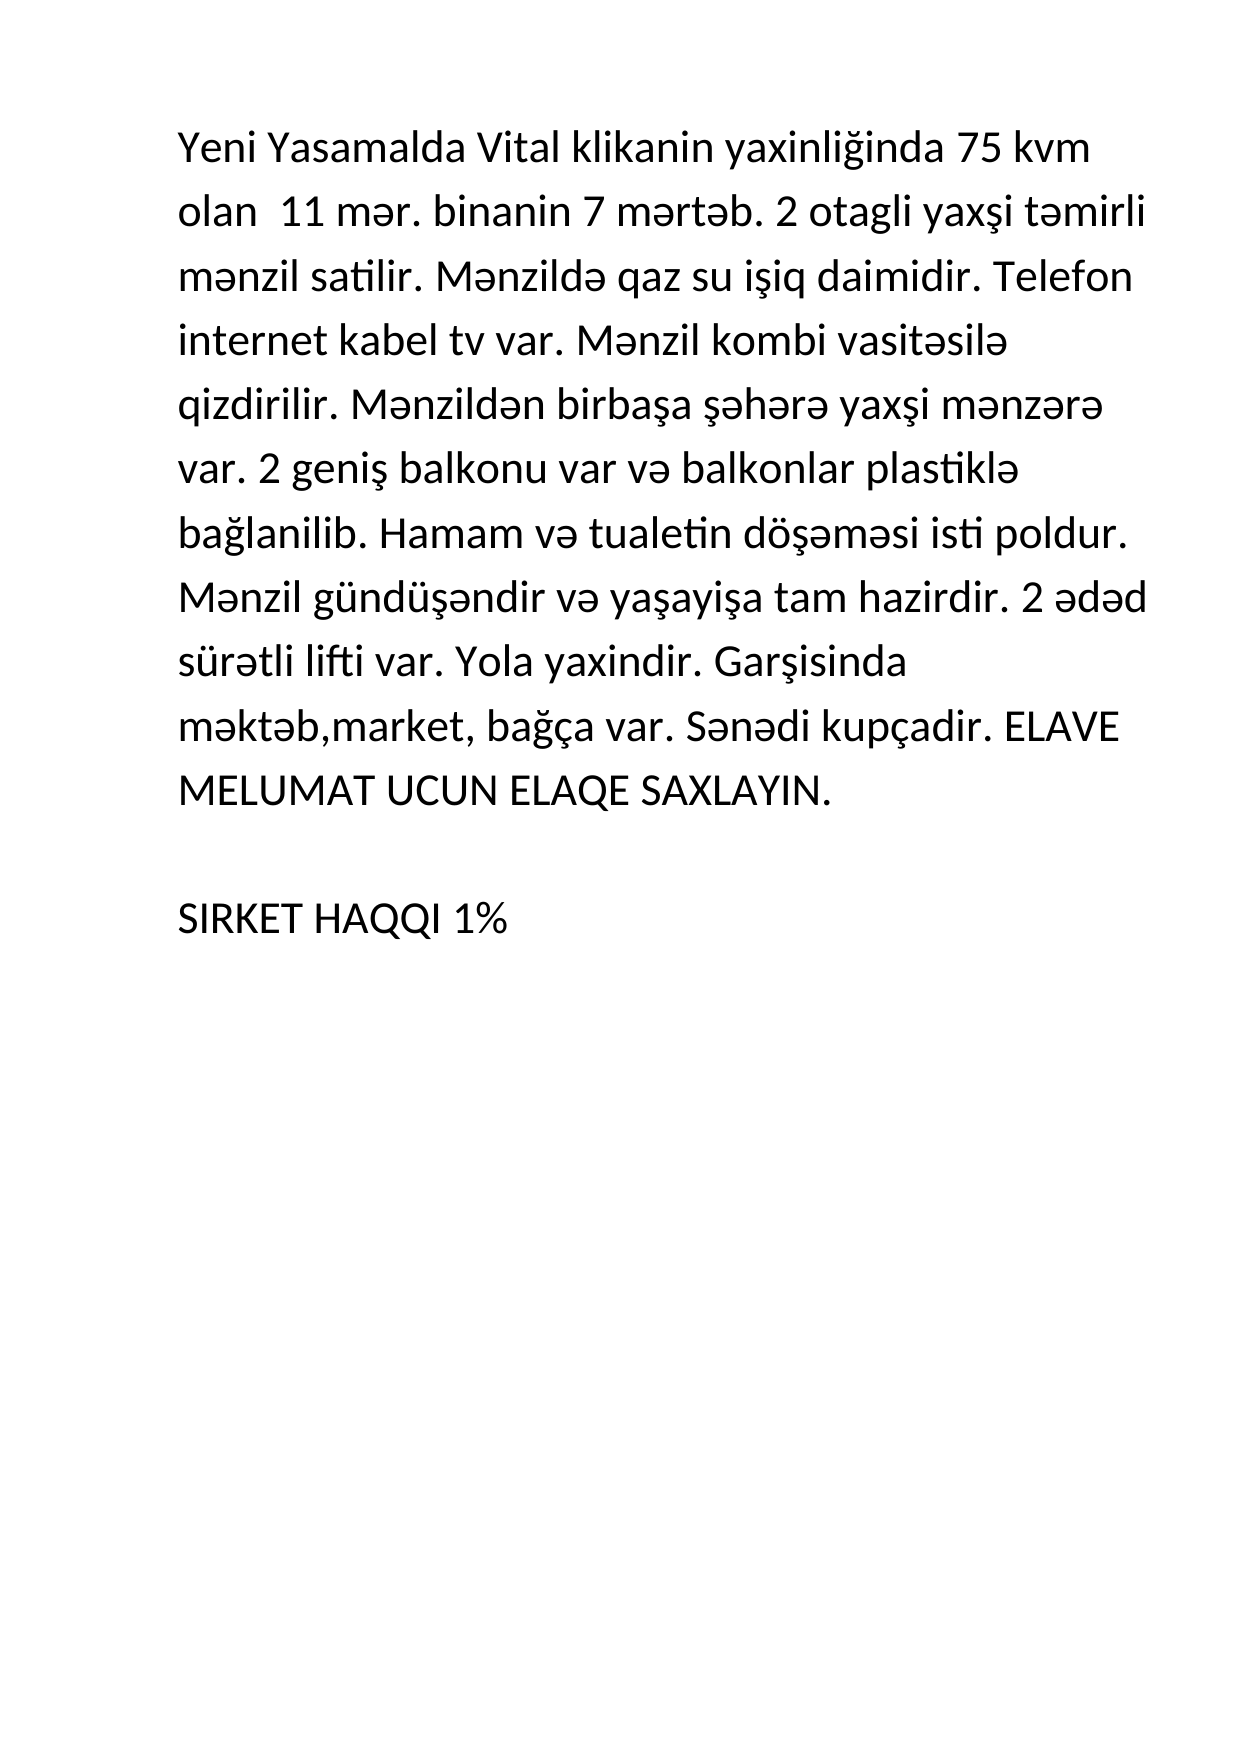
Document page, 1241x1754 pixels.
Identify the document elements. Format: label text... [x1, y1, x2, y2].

text Yeni Yasamalda Vital klikanin yaxinliğinda 75 kvm olan 11 mər. binanin 7 mərtəb. 2 otagli yaxşi təmirli mənzil satilir. Mənzildə qaz su işiq daimidir. Telefon internet kabel tv var. Mənzil kombi vasitəsilə qizdirilir. Mənzildən birbaşa şəhərə yaxşi mənzərə var. 2 geniş balkonu var və balkonlar plastiklə bağlanilib. Hamam və tualetin döşəməsi isti poldur. Mənzil gündüşəndir və yaşayişa tam hazirdir. 2 ədəd sürətli lifti var. Yola yaxindir. Garşisinda məktəb,market, bağça var. Sənədi kupçadir. ELAVE MELUMAT UCUN ELAQE SAXLAYIN. SIRKET HAQQI 1% [177, 118, 1152, 945]
